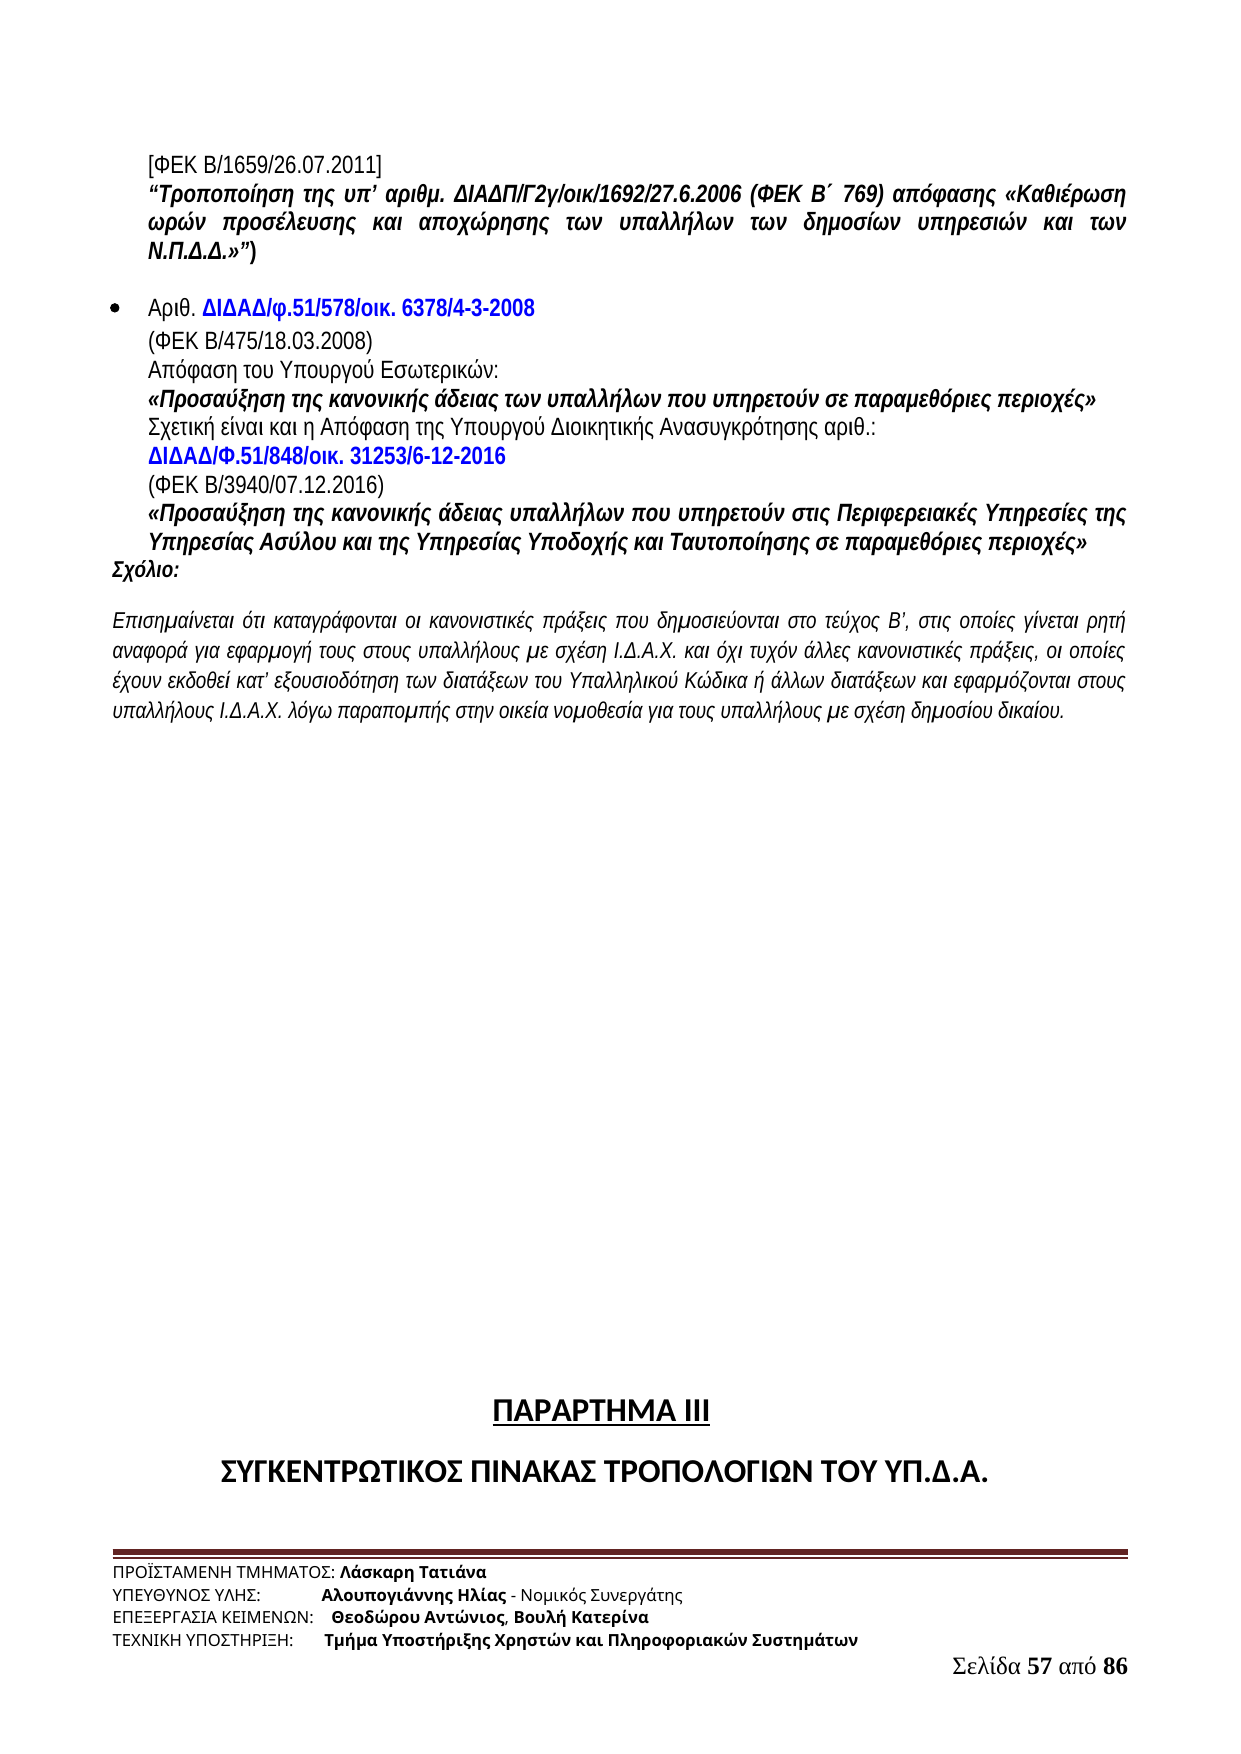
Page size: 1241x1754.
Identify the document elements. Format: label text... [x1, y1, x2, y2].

text «Προσαύξηση της κανονικής άδειας υπαλλήλων που υπηρετούν στις Περιφερειακές Υπηρεσίες της Υπηρεσίας Ασύλου και της Υπηρεσίας Υποδοχής και Ταυτοποίησης σε παραμεθόριες περιοχές» [148, 498, 1128, 556]
text ΣΥΓΚΕΝΤΡΩΤΙΚΟΣ ΠΙΝΑΚΑΣ ΤΡΟΠΟΛΟΓΙΩΝ ΤΟΥ ΥΠ.Δ.Α. [112, 1450, 1090, 1491]
text ΔΙΔΑΔ/Φ.51/848/οικ. 31253/6-12-2016 [148, 441, 1128, 469]
text (ΦΕΚ Β/3940/07.12.2016) [148, 469, 1128, 498]
text ΠΑΡΑΡΤΗΜΑ III [112, 1389, 1090, 1430]
text «Προσαύξηση της κανονικής άδειας των υπαλλήλων που υπηρετούν σε παραμεθόριες περιοχές» [148, 384, 1128, 412]
text (ΦΕΚ Β/475/18.03.2008) [148, 326, 1128, 355]
text “Τροποποίηση της υπ’ αριθμ. ΔΙΑΔΠ/Γ2γ/οικ/1692/27.6.2006 (ΦΕΚ Β΄ 769) απόφασης «Καθιέρωση ωρών προσέλευσης και αποχώρησης των υπαλλήλων των δημοσίων υπηρεσιών και των Ν.Π.Δ.Δ.»”) [148, 179, 1128, 264]
text Σχόλιο: [112, 556, 1128, 582]
text Απόφαση του Υπουργού Εσωτερικών: [148, 355, 1128, 384]
text Σχετική είναι και η Απόφαση της Υπουργού Διοικητικής Ανασυγκρότησης αριθ.: [148, 412, 1128, 441]
list Αριθ. ΔΙΔΑΔ/φ.51/578/οικ. 6378/4-3-2008 [110, 293, 1128, 322]
text [ΦΕΚ Β/1659/26.07.2011] [148, 150, 1128, 179]
text Επισημαίνεται ότι καταγράφονται οι κανονιστικές πράξεις που δημοσιεύονται στο τεύχος Β’, στις οποίες γίνεται ρητή αναφορά για εφαρμογή τους στους υπαλλήλους με σχέση Ι.Δ.Α.Χ. και όχι τυχόν άλλες κανονιστικές πράξεις, οι οποίες έχουν εκδοθεί κατ’ εξουσιοδότηση των διατάξεων του Υπαλληλικού Κώδικα ή άλλων διατάξεων και εφαρμόζονται στους υπαλλήλους Ι.Δ.Α.Χ. λόγω παραπομπής στην οικεία νομοθεσία για τους υπαλλήλους με σχέση δημοσίου δικαίου. [112, 607, 1128, 723]
